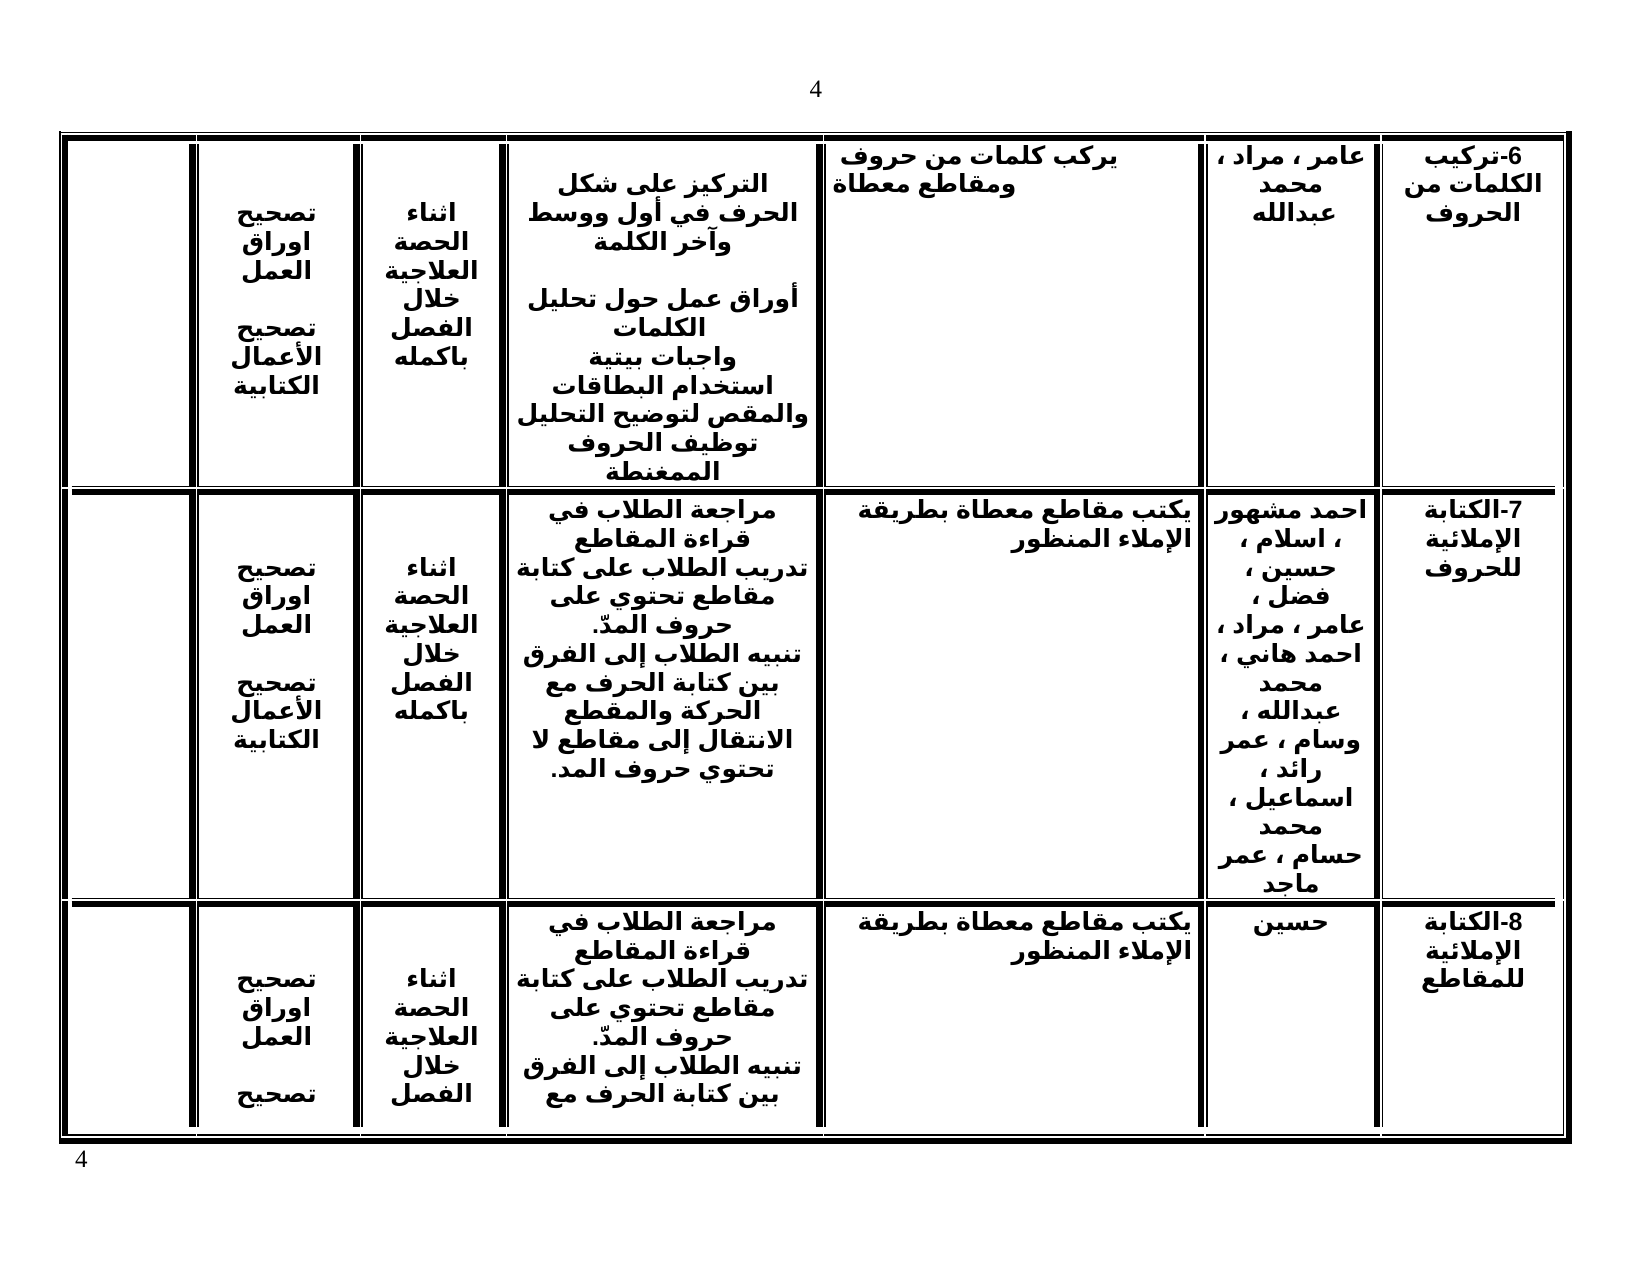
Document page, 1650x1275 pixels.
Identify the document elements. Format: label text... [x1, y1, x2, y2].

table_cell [358, 133, 504, 486]
table_cell يكتب مقاطع معطاة بطريقة الإملاء المنظور [826, 495, 1198, 898]
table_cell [194, 133, 358, 486]
table_cell [64, 486, 194, 898]
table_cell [1379, 898, 1566, 1134]
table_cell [358, 898, 504, 1134]
table_cell [68, 141, 194, 486]
table_cell اثناء الحصة العلاجية خلال الفصل باكمله [363, 495, 499, 898]
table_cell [821, 133, 1203, 486]
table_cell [504, 133, 821, 486]
table_cell تصحيح اوراق العمل تصحيح الأعمال الكتابية [199, 495, 353, 898]
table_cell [194, 898, 358, 1134]
table_cell [64, 898, 194, 1134]
table_cell احمد مشهور ، اسلام ، حسين ، فضل ، عامر ، مراد ، احمد هاني ، محمد عبدالله ، وسام ، عمر رائد ، اسماعيل ، محمد حسام ، عمر ماجد [1208, 495, 1374, 898]
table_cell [504, 898, 821, 1134]
table_cell عامر ، مراد ، محمد عبدالله [1203, 133, 1378, 486]
table_cell 6-تركيب الكلمات من الحروف [1379, 133, 1566, 486]
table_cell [821, 898, 1203, 1134]
table_cell 7-الكتابة الإملائية للحروف [1379, 486, 1566, 898]
table_cell حسين [1203, 898, 1378, 1134]
